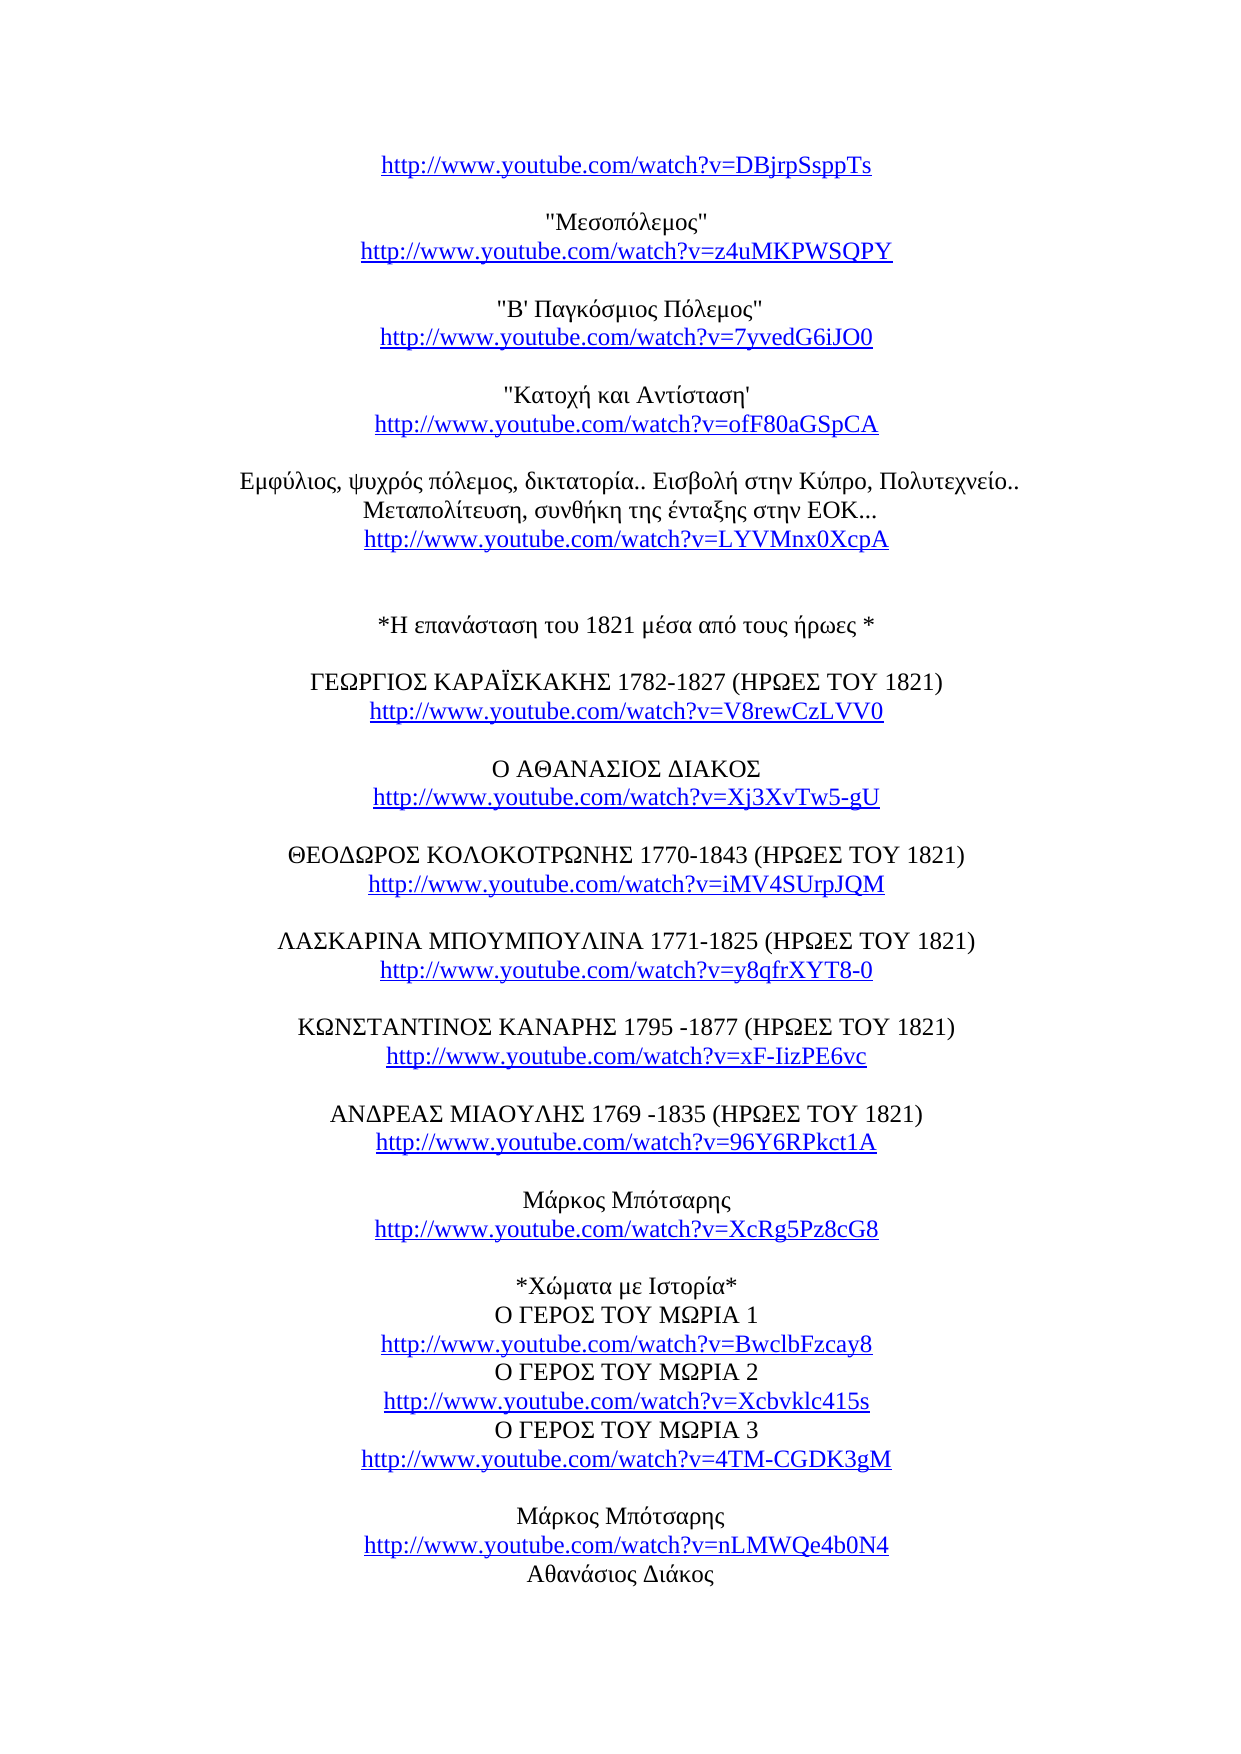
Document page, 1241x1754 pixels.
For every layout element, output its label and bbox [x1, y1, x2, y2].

text [187, 150, 1053, 1587]
